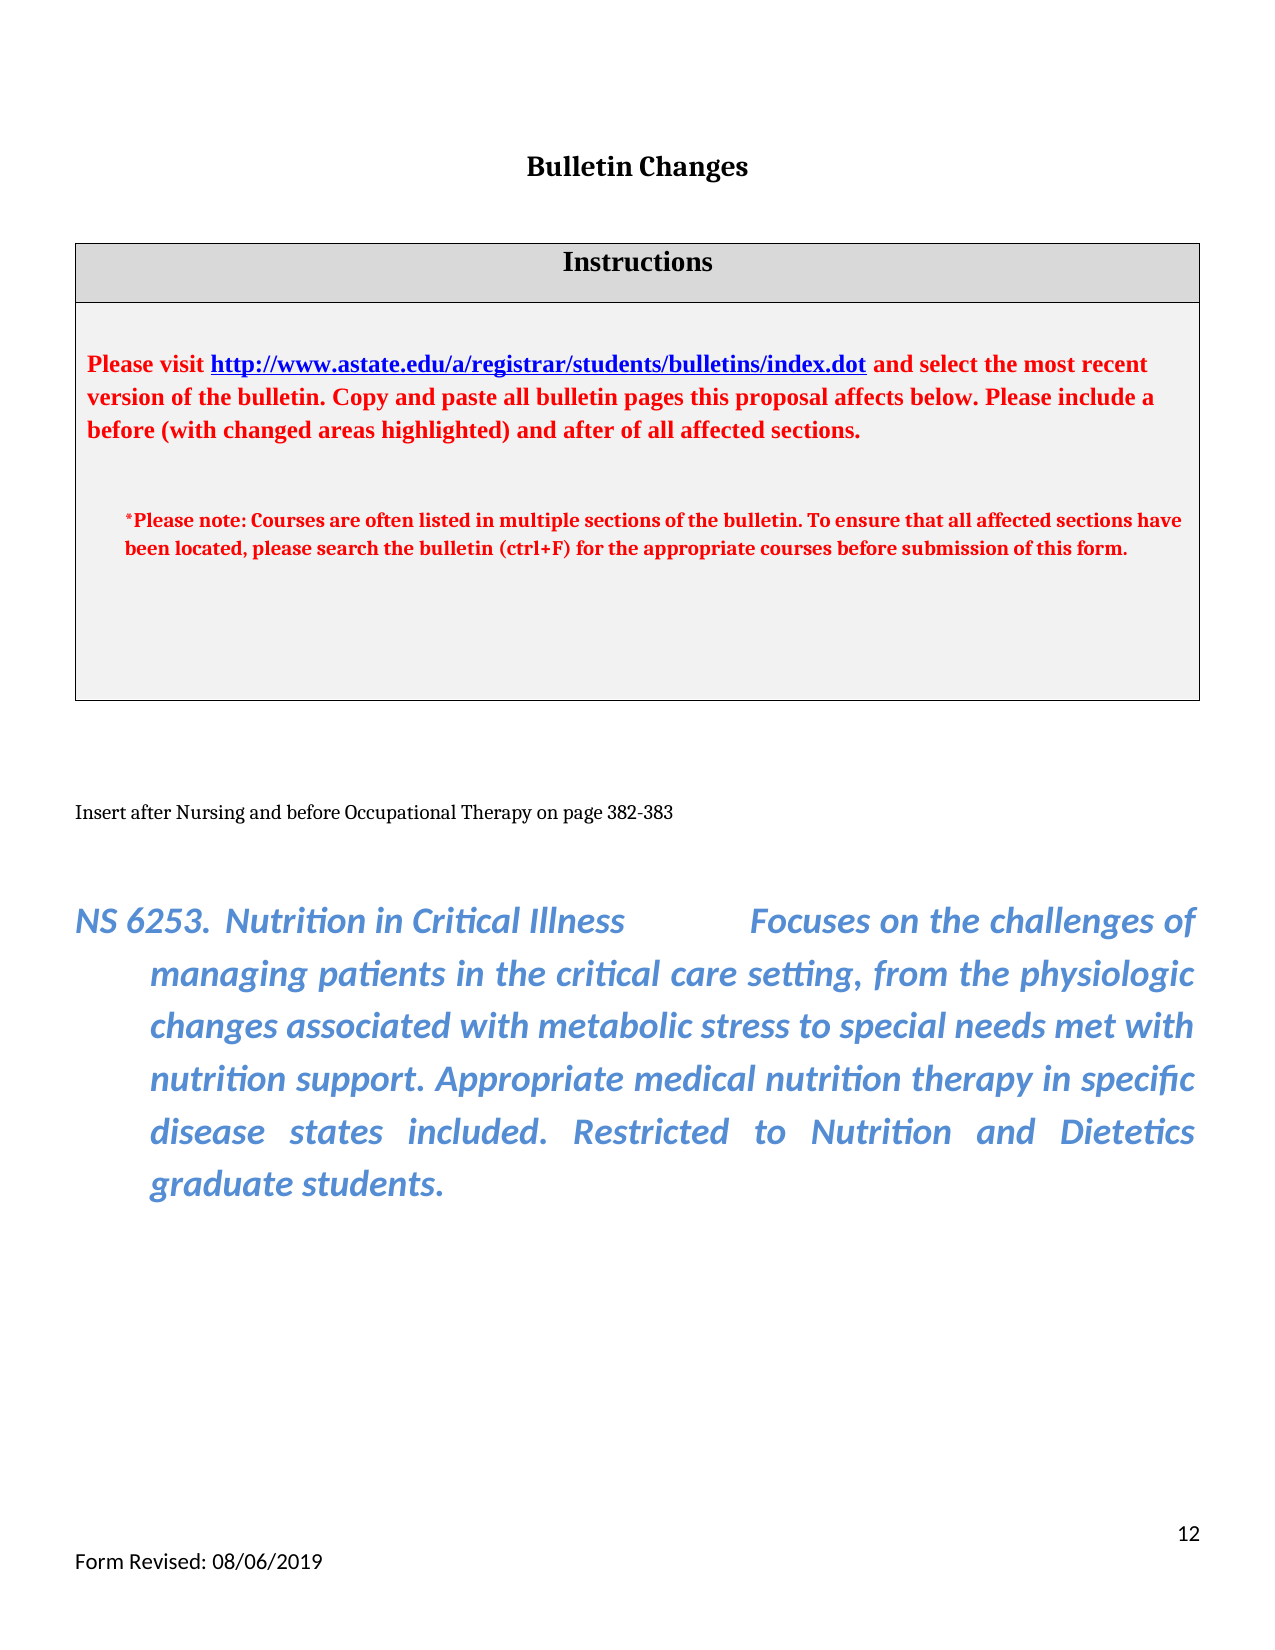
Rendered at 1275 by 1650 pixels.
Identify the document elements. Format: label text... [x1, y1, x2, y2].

text Insert after Nursing and before Occupational Therapy on page 382-383 [75, 801, 1200, 824]
table_cell Please visit http://www.astate.edu/a/registrar/students/bulletins/index.dot and select the most recent version of the bulletin. Copy and paste all bulletin pages this proposal affects below. Please include a before (with changed areas highlighted) and after of all affected sections. *Please note: Courses are often listed in multiple sections of the bulletin. To ensure that all affected sections have been located, please search the bulletin (ctrl+F) for the appropriate courses before submission of this form. [76, 303, 1199, 699]
table_header Instructions [76, 244, 1199, 302]
text NS 6253. Nutrition in Critical Illness Focuses on the challenges of managing patients in the critical care setting, from the physiologic changes associated with metabolic stress to special needs met with nutrition support. Appropriate medical nutrition therapy in specific disease states included. Restricted to Nutrition and Dietetics graduate students. [75, 897, 1200, 1206]
text Bulletin Changes [75, 150, 1200, 183]
